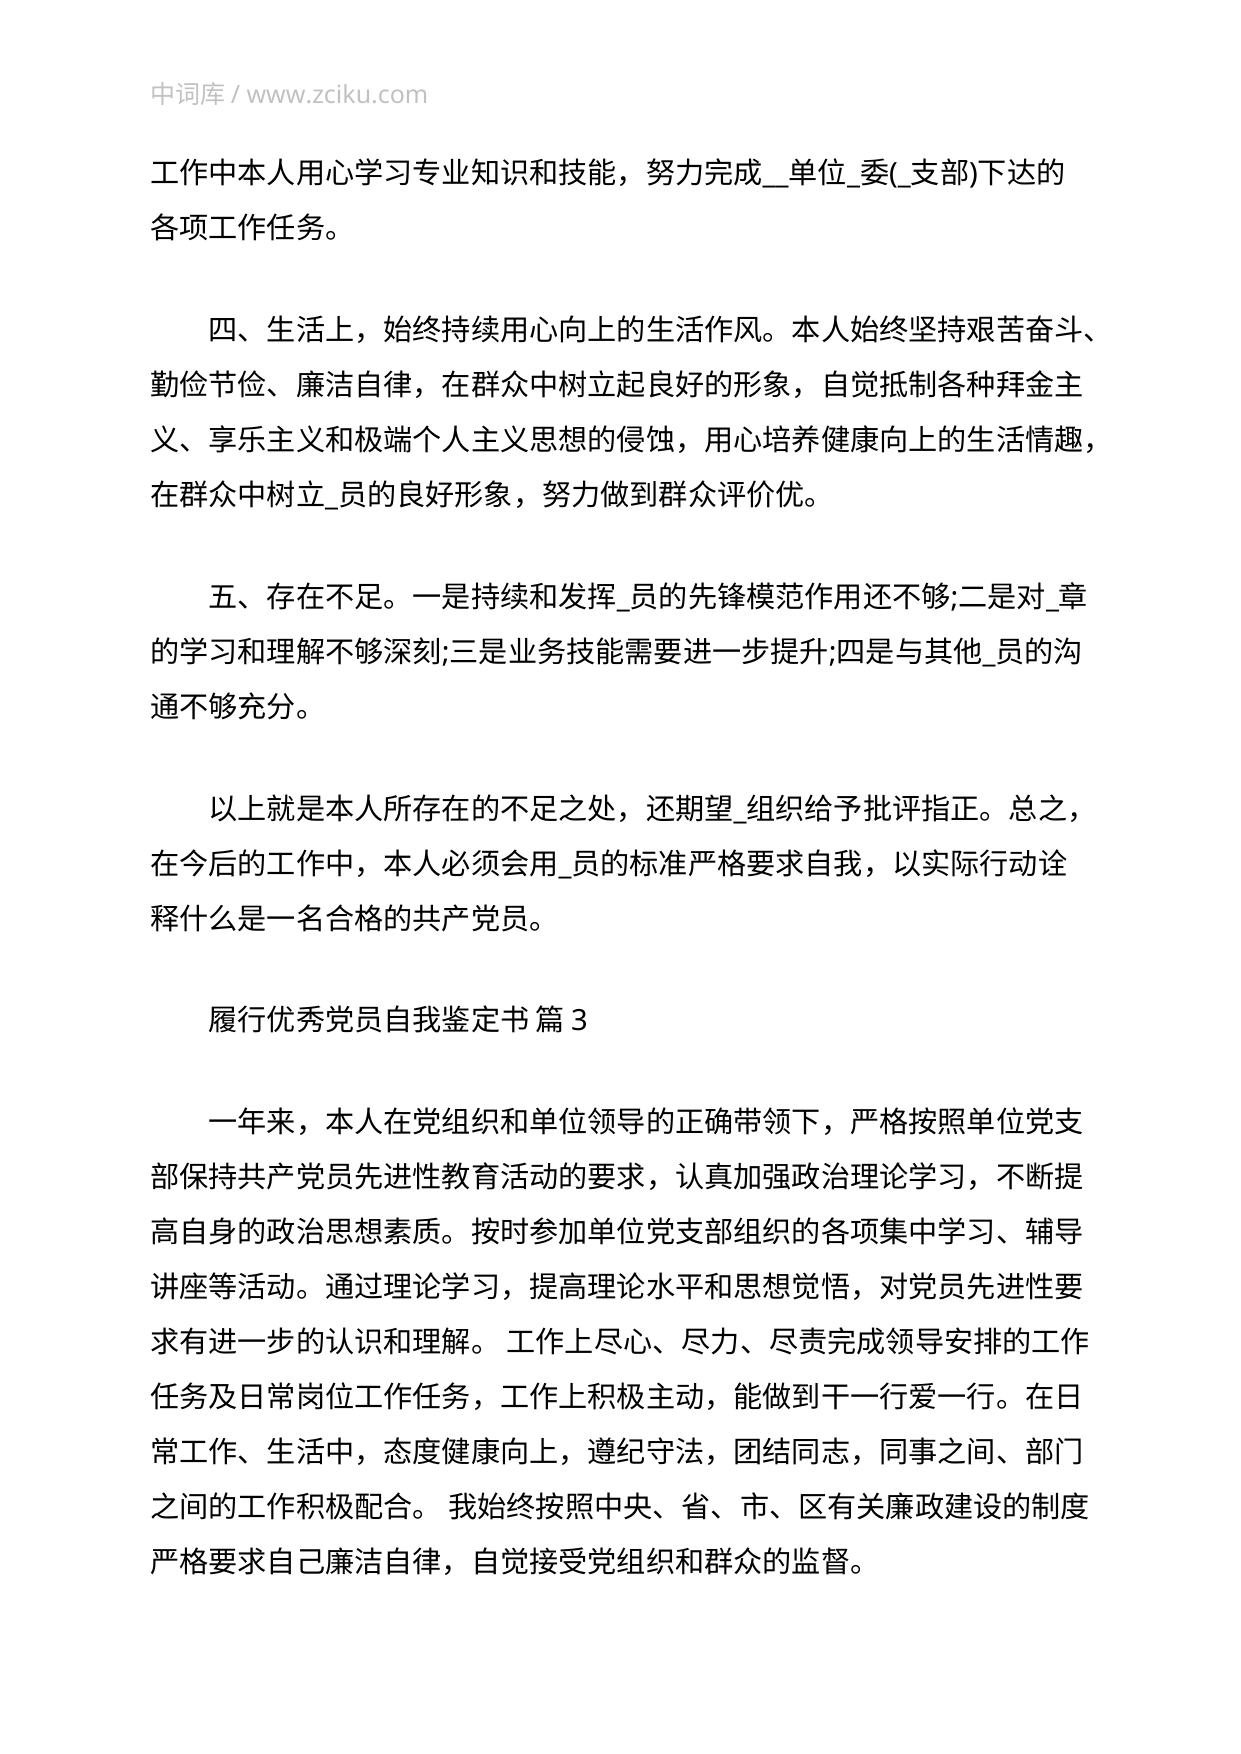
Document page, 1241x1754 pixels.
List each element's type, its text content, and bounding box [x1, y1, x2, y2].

text 四、生活上，始终持续用心向上的生活作风。本人始终坚持艰苦奋斗、勤俭节俭、廉洁自律，在群众中树立起良好的形象，自觉抵制各种拜金主义、享乐主义和极端个人主义思想的侵蚀，用心培养健康向上的生活情趣，在群众中树立_员的良好形象，努力做到群众评价优。 [150, 307, 1090, 514]
text 一年来，本人在党组织和单位领导的正确带领下，严格按照单位党支部保持共产党员先进性教育活动的要求，认真加强政治理论学习，不断提高自身的政治思想素质。按时参加单位党支部组织的各项集中学习、辅导讲座等活动。通过理论学习，提高理论水平和思想觉悟，对党员先进性要求有进一步的认识和理解。 工作上尽心、尽力、尽责完成领导安排的工作任务及日常岗位工作任务，工作上积极主动，能做到干一行爱一行。在日常工作、生活中，态度健康向上，遵纪守法，团结同志，同事之间、部门之间的工作积极配合。 我始终按照中央、省、市、区有关廉政建设的制度严格要求自己廉洁自律，自觉接受党组织和群众的监督。 [150, 1099, 1090, 1580]
text 以上就是本人所存在的不足之处，还期望_组织给予批评指正。总之，在今后的工作中，本人必须会用_员的标准严格要求自我，以实际行动诠释什么是一名合格的共产党员。 [150, 785, 1090, 937]
text 五、存在不足。一是持续和发挥_员的先锋模范作用还不够;二是对_章的学习和理解不够深刻;三是业务技能需要进一步提升;四是与其他_员的沟通不够充分。 [150, 573, 1090, 726]
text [150, 150, 1090, 247]
text 履行优秀党员自我鉴定书 篇3 [150, 997, 1090, 1039]
